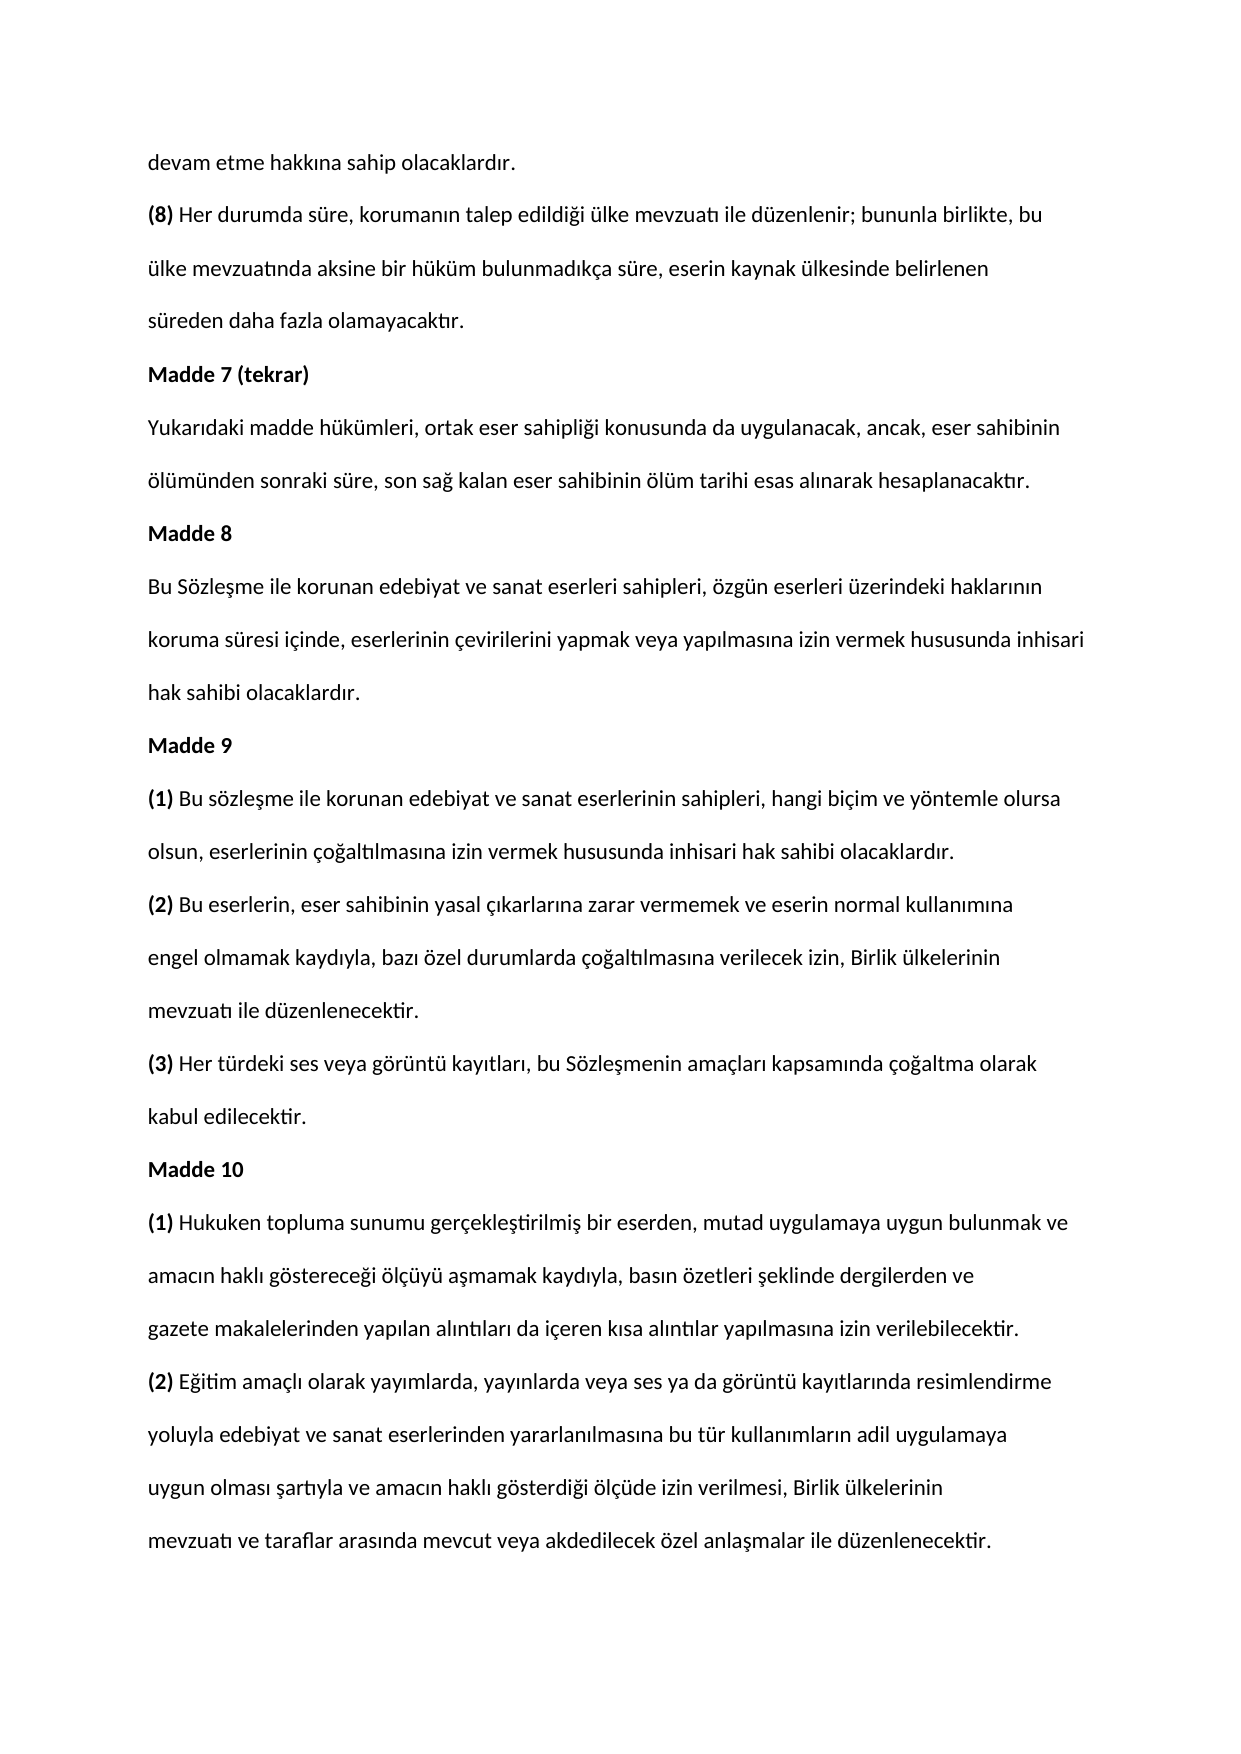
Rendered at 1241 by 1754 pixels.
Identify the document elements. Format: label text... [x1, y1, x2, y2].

text devam etme hakkına sahip olacaklardır. [148, 148, 1093, 176]
text Bu Sözleşme ile korunan edebiyat ve sanat eserleri sahipleri, özgün eserleri üzerindeki haklarının [148, 572, 1093, 600]
text mevzuatı ve taraflar arasında mevcut veya akdedilecek özel anlaşmalar ile düzenlenecektir. [148, 1526, 1093, 1554]
text mevzuatı ile düzenlenecektir. [148, 996, 1093, 1024]
text hak sahibi olacaklardır. [148, 678, 1093, 706]
text kabul edilecektir. [148, 1102, 1093, 1130]
text (2) Bu eserlerin, eser sahibinin yasal çıkarlarına zarar vermemek ve eserin normal kullanımına [148, 890, 1093, 918]
text olsun, eserlerinin çoğaltılmasına izin vermek hususunda inhisari hak sahibi olacaklardır. [148, 837, 1093, 865]
text Yukarıdaki madde hükümleri, ortak eser sahipliği konusunda da uygulanacak, ancak, eser sahibinin [148, 413, 1093, 441]
text gazete makalelerinden yapılan alıntıları da içeren kısa alıntılar yapılmasına izin verilebilecektir. [148, 1314, 1093, 1342]
text koruma süresi içinde, eserlerinin çevirilerini yapmak veya yapılmasına izin vermek hususunda inhisari [148, 625, 1093, 653]
text (3) Her türdeki ses veya görüntü kayıtları, bu Sözleşmenin amaçları kapsamında çoğaltma olarak [148, 1049, 1093, 1077]
text (1) Bu sözleşme ile korunan edebiyat ve sanat eserlerinin sahipleri, hangi biçim ve yöntemle olursa [148, 784, 1093, 812]
text engel olmamak kaydıyla, bazı özel durumlarda çoğaltılmasına verilecek izin, Birlik ülkelerinin [148, 943, 1093, 971]
text amacın haklı göstereceği ölçüyü aşmamak kaydıyla, basın özetleri şeklinde dergilerden ve [148, 1261, 1093, 1289]
text (2) Eğitim amaçlı olarak yayımlarda, yayınlarda veya ses ya da görüntü kayıtlarında resimlendirme [148, 1367, 1093, 1395]
text Madde 7 (tekrar) [148, 360, 1093, 388]
text yoluyla edebiyat ve sanat eserlerinden yararlanılmasına bu tür kullanımların adil uygulamaya [148, 1420, 1093, 1448]
text Madde 8 [148, 519, 1093, 547]
text Madde 9 [148, 731, 1093, 759]
text süreden daha fazla olamayacaktır. [148, 307, 1093, 335]
text Madde 10 [148, 1155, 1093, 1183]
text (1) Hukuken topluma sunumu gerçekleştirilmiş bir eserden, mutad uygulamaya uygun bulunmak ve [148, 1208, 1093, 1236]
text (8) Her durumda süre, korumanın talep edildiği ülke mevzuatı ile düzenlenir; bununla birlikte, bu [148, 201, 1093, 229]
text uygun olması şartıyla ve amacın haklı gösterdiği ölçüde izin verilmesi, Birlik ülkelerinin [148, 1473, 1093, 1501]
text ülke mevzuatında aksine bir hüküm bulunmadıkça süre, eserin kaynak ülkesinde belirlenen [148, 254, 1093, 282]
text ölümünden sonraki süre, son sağ kalan eser sahibinin ölüm tarihi esas alınarak hesaplanacaktır. [148, 466, 1093, 494]
